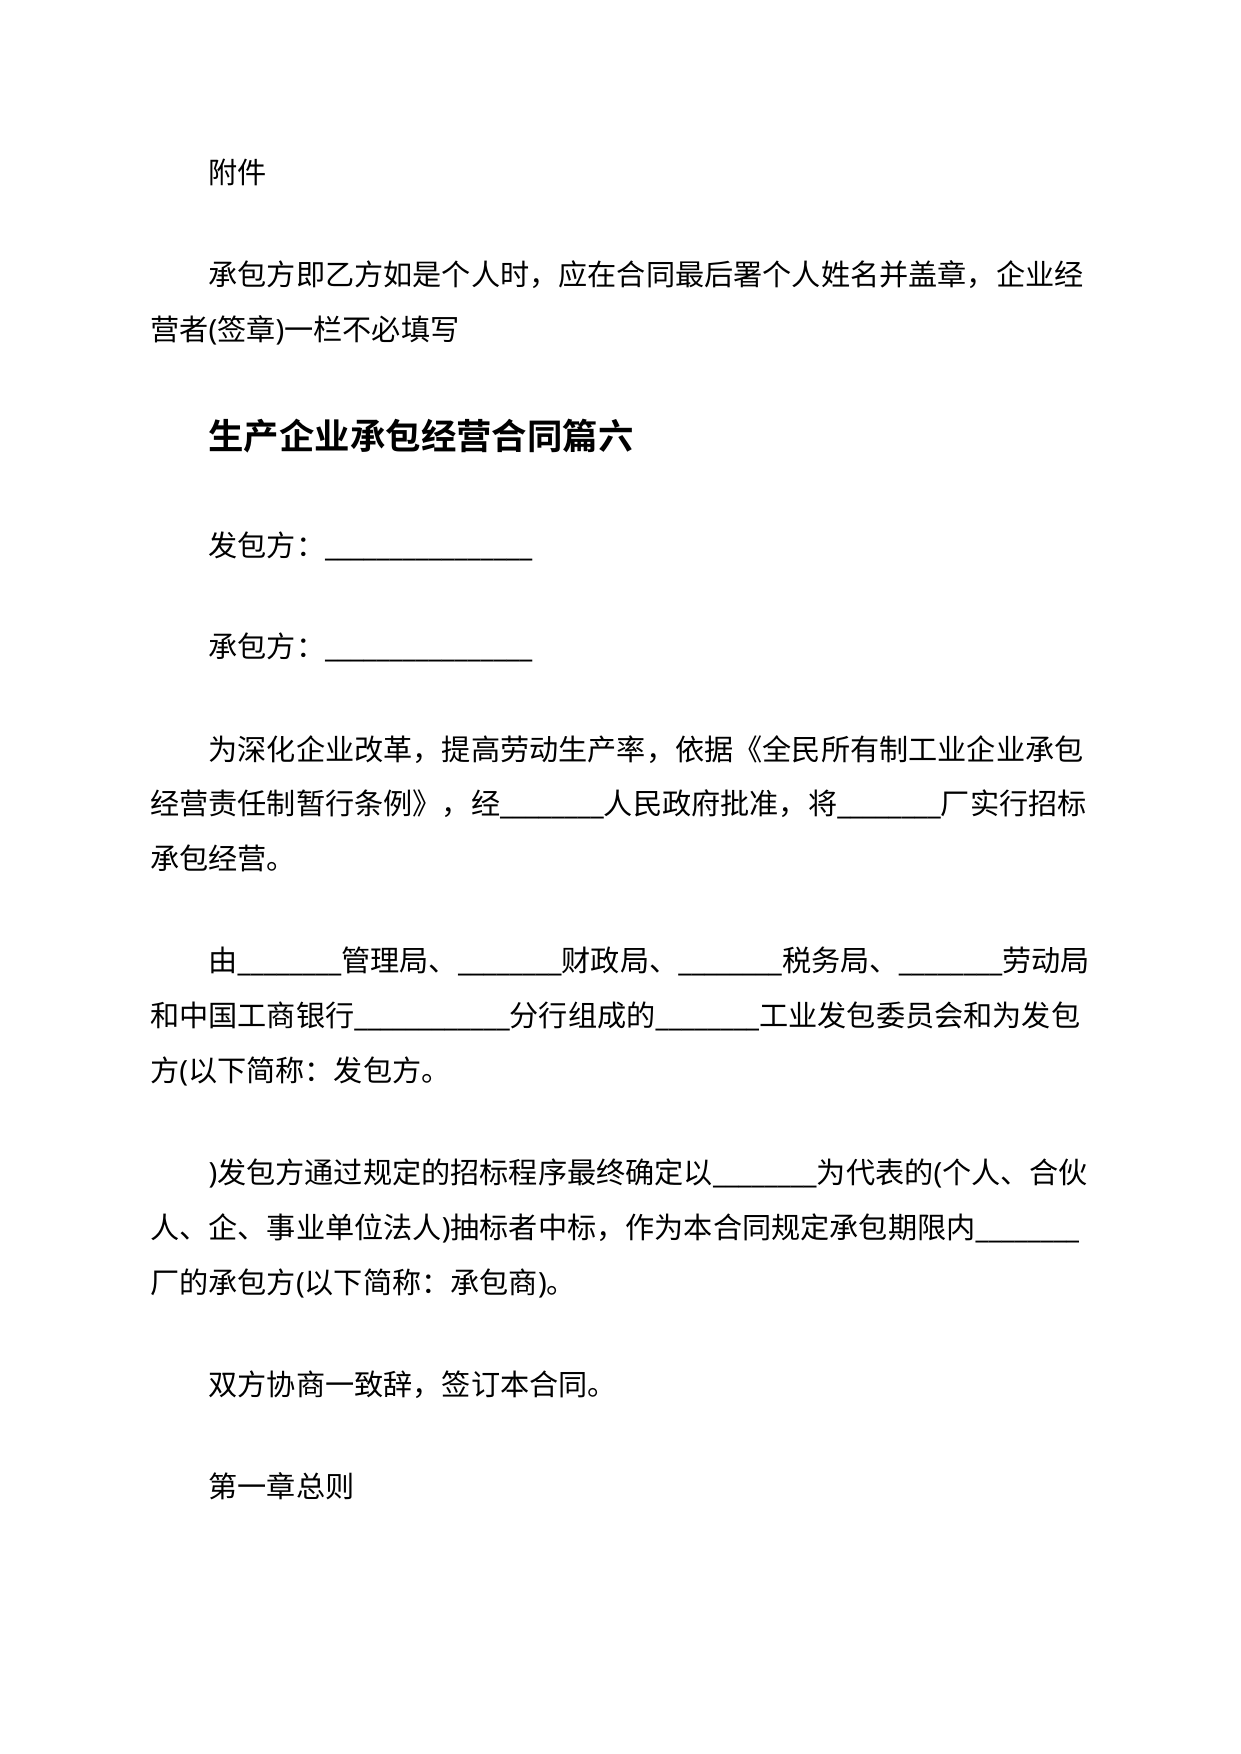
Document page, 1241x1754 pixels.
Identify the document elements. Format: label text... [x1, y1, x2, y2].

text 承包方：________________ [150, 624, 1090, 666]
text 由________管理局、________财政局、________税务局、________劳动局和中国工商银行____________分行组成的________工业发包委员会和为发包方(以下简称：发包方。 [150, 938, 1090, 1090]
text )发包方通过规定的招标程序最终确定以________为代表的(个人、合伙人、企、事业单位法人)抽标者中标，作为本合同规定承包期限内________厂的承包方(以下简称：承包商)。 [150, 1150, 1090, 1302]
text 为深化企业改革，提高劳动生产率，依据《全民所有制工业企业承包经营责任制暂行条例》，经________人民政府批准，将________厂实行招标承包经营。 [150, 726, 1090, 878]
text 生产企业承包经营合同篇六 [150, 409, 1090, 460]
text 发包方：________________ [150, 522, 1090, 564]
text 附件 [150, 150, 1090, 192]
text 承包方即乙方如是个人时，应在合同最后署个人姓名并盖章，企业经营者(签章)一栏不必填写 [150, 252, 1090, 349]
text 第一章总则 [150, 1463, 1090, 1506]
text 双方协商一致辞，签订本合同。 [150, 1362, 1090, 1404]
